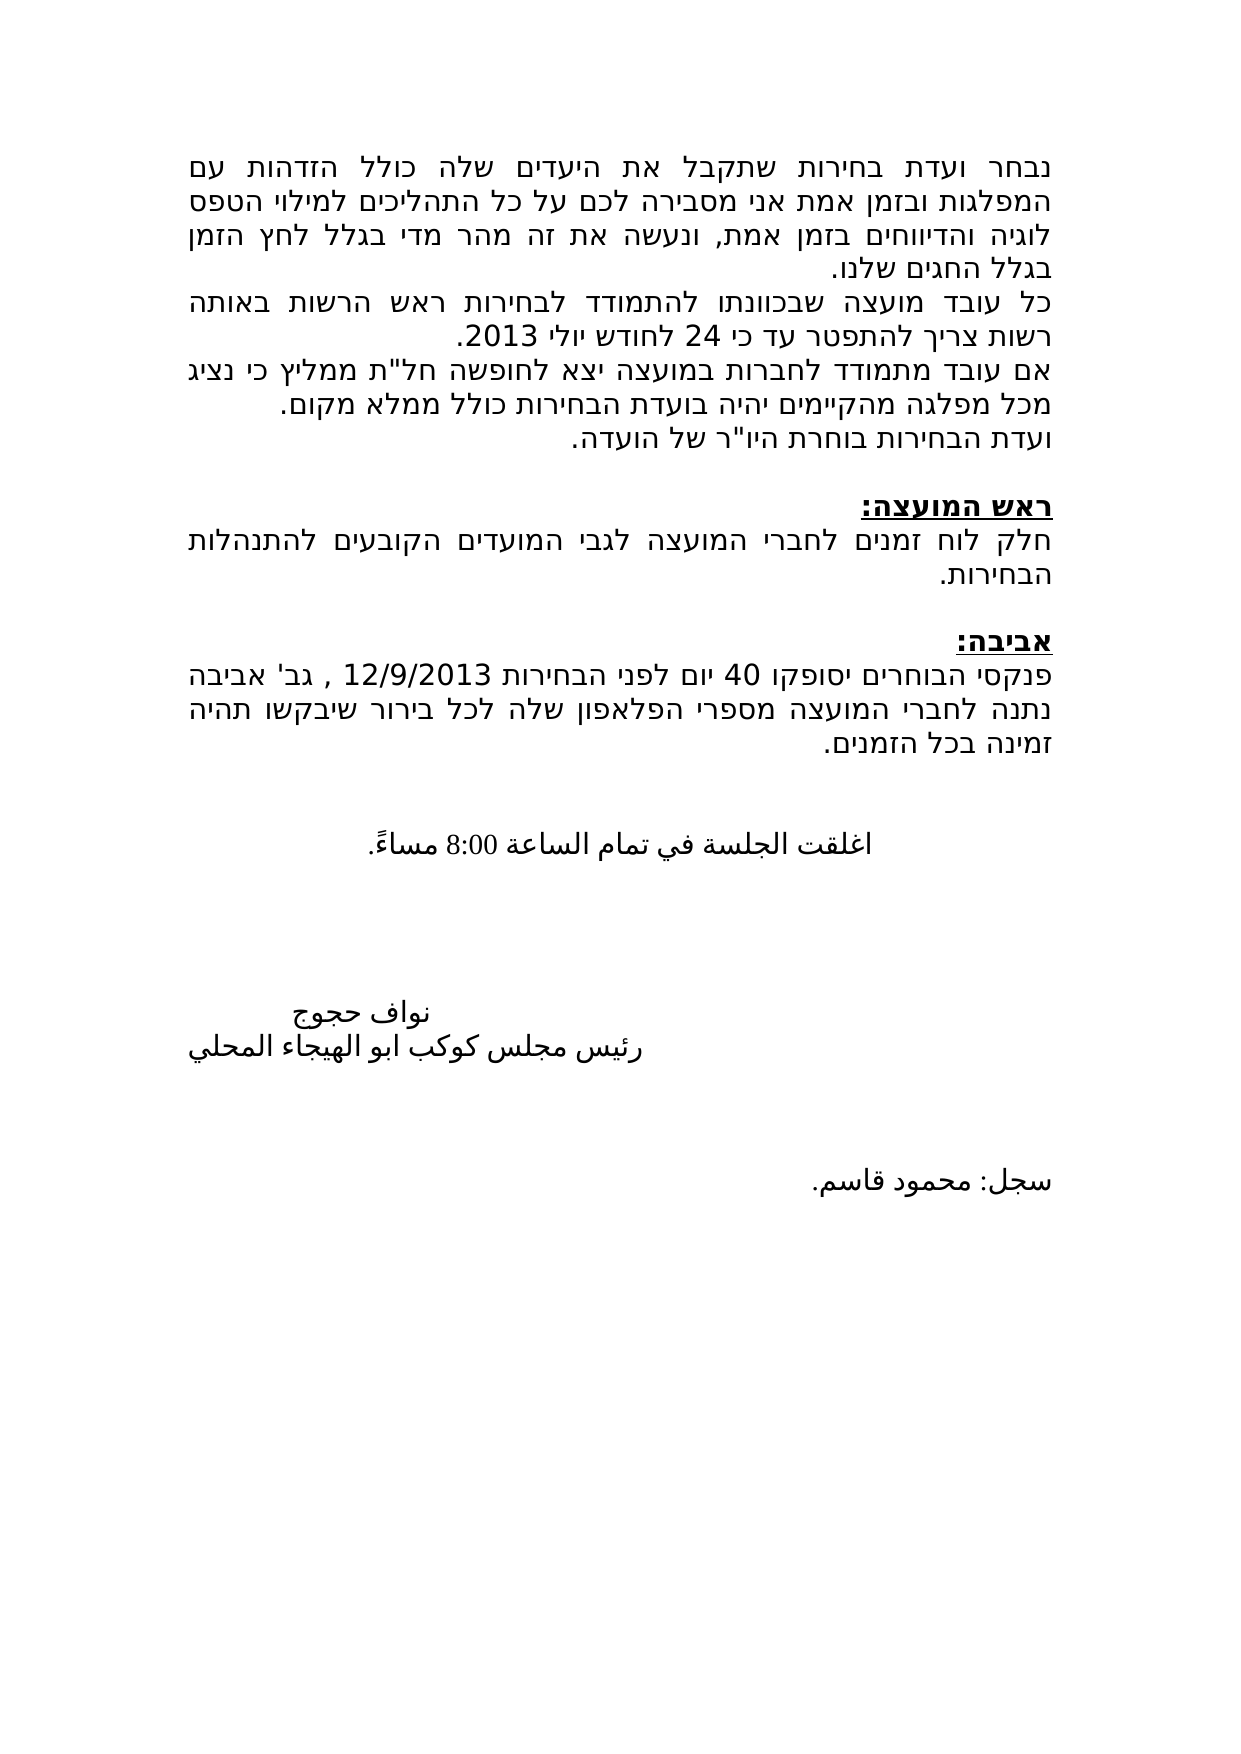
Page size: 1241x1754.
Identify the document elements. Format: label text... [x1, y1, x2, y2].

text نواف حجوج [187, 995, 453, 1029]
text اغلقت الجلسة في تمام الساعة 8:00 مساءً. [187, 827, 1053, 861]
text כל עובד מועצה שבכוונתו להתמודד לבחירות ראש הרשות באותה רשות צריך להתפטר עד כי 24 לחודש יולי 2013. [187, 286, 1053, 354]
text ראש המועצה: [187, 489, 1053, 523]
text נבחר ועדת בחירות שתקבל את היעדים שלה כולל הזדהות עם המפלגות ובזמן אמת אני מסבירה לכם על כל התהליכים למילוי הטפס לוגיה והדיווחים בזמן אמת, ונעשה את זה מהר מדי בגלל לחץ הזמן בגלל החגים שלנו. [187, 150, 1053, 286]
text אביבה: [187, 624, 1053, 658]
text פנקסי הבוחרים יסופקו 40 יום לפני הבחירות 12/9/2013 , גב' אביבה נתנה לחברי המועצה מספרי הפלאפון שלה לכל בירור שיבקשו תהיה זמינה בכל הזמנים. [187, 658, 1053, 760]
text אם עובד מתמודד לחברות במועצה יצא לחופשה חל"ת ממליץ כי נציג מכל מפלגה מהקיימים יהיה בועדת הבחירות כולל ממלא מקום. [187, 354, 1053, 422]
text ועדת הבחירות בוחרת היו"ר של הועדה. [187, 422, 1053, 456]
text سجل: محمود قاسم. [187, 1163, 1053, 1196]
text חלק לוח זמנים לחברי המועצה לגבי המועדים הקובעים להתנהלות הבחירות. [187, 523, 1053, 591]
text رئيس مجلس كوكب ابو الهيجاء المحلي [187, 1029, 1053, 1062]
